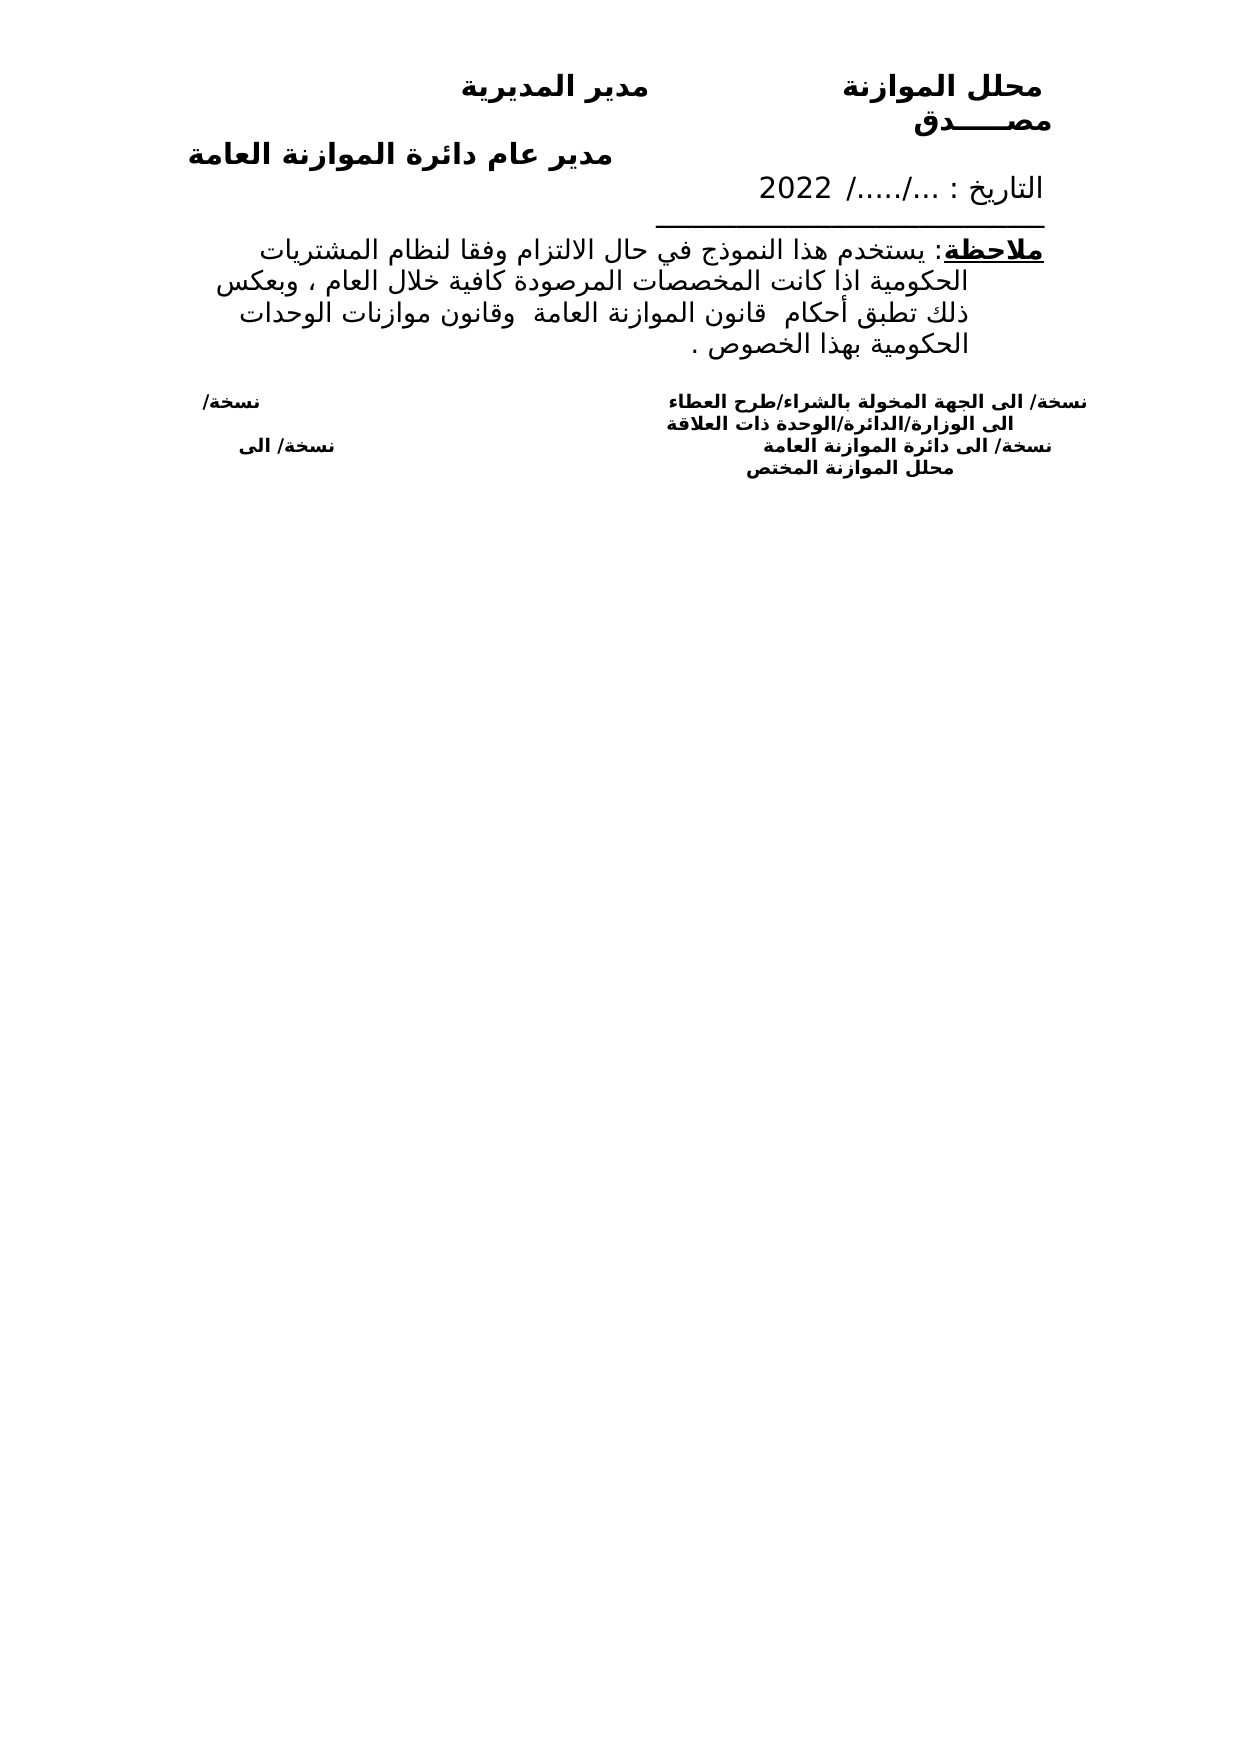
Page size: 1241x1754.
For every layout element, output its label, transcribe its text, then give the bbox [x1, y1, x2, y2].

text مدير عام دائرة الموازنة العامة [187, 137, 1053, 171]
text ملاحظة: يستخدم هذا النموذج في حال الالتزام وفقا لنظام المشتريات الحكومية اذا كانت المخصصات المرصودة كافية خلال العام ، وبعكس ذلك تطبق أحكام قانون الموازنة العامة وقانون موازنات الوحدات الحكومية بهذا الخصوص . [187, 234, 1043, 360]
text ـــــــــــــــــــــــــــــــــــــــــــــــــــــ [187, 205, 1053, 234]
text نسخة/ الى الجهة المخولة بالشراء/طرح العطاء نسخة/ الى الوزارة/الدائرة/الوحدة ذات العلاقة [187, 391, 1088, 435]
text نسخة/ الى دائرة الموازنة العامة نسخة/ الى محلل الموازنة المختص [187, 435, 1053, 479]
text التاريخ : .../...../ 2022 [187, 171, 1053, 205]
text محلل الموازنة مدير المديرية مصـــــدق [187, 69, 1053, 137]
